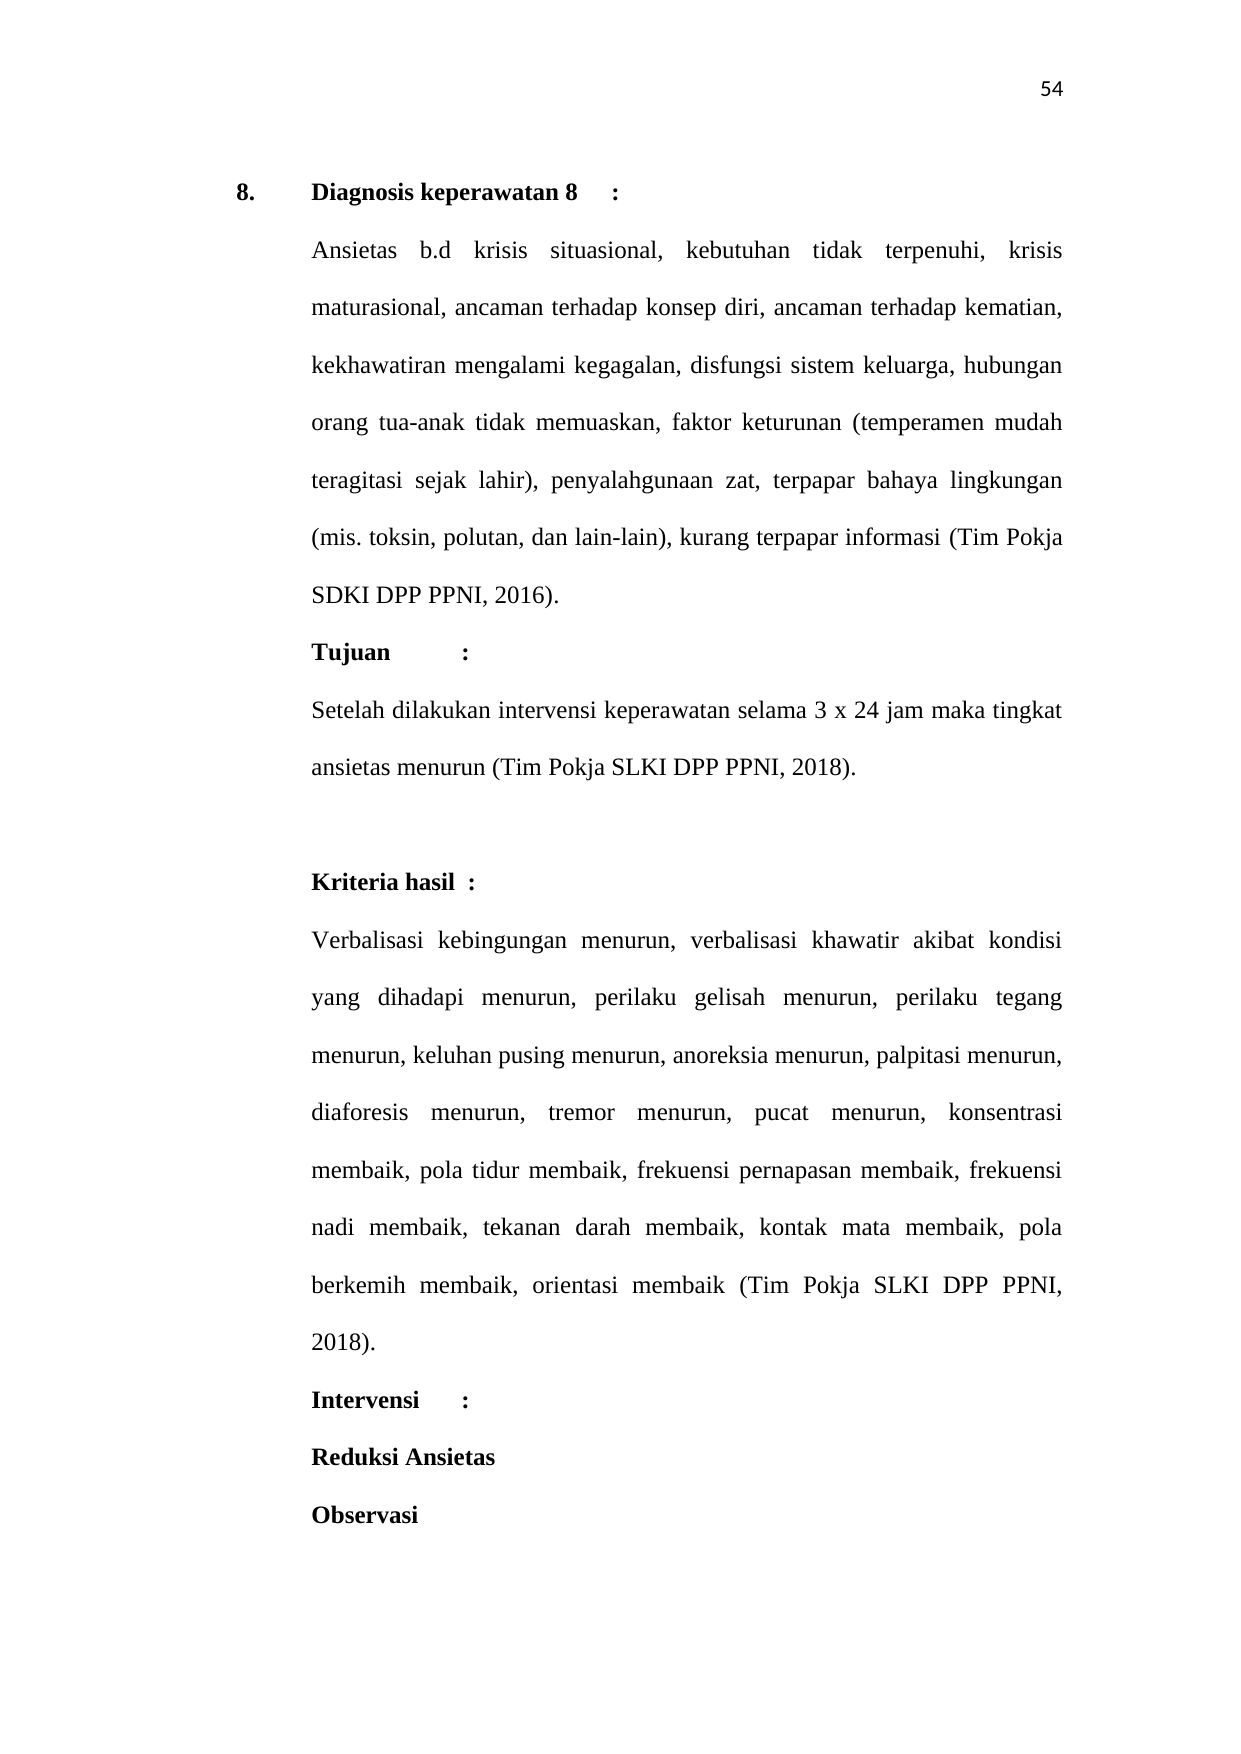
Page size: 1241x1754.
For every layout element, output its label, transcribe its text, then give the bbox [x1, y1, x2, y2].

list Diagnosis keperawatan 8 : [236, 177, 1063, 206]
list Setelah dilakukan intervensi keperawatan selama 3 x 24 jam maka tingkat ansietas menurun (Tim Pokja SLKI DPP PPNI, 2018). [311, 695, 1063, 781]
list Intervensi : [311, 1385, 1063, 1413]
list Verbalisasi kebingungan menurun, verbalisasi khawatir akibat kondisi yang dihadapi menurun, perilaku gelisah menurun, perilaku tegang menurun, keluhan pusing menurun, anoreksia menurun, palpitasi menurun, diaforesis menurun, tremor menurun, pucat menurun, konsentrasi membaik, pola tidur membaik, frekuensi pernapasan membaik, frekuensi nadi membaik, tekanan darah membaik, kontak mata membaik, pola berkemih membaik, orientasi membaik (Tim Pokja SLKI DPP PPNI, 2018). [311, 925, 1063, 1356]
list Observasi [311, 1500, 1063, 1528]
list Tujuan : [311, 637, 1063, 666]
list Reduksi Ansietas [311, 1442, 1063, 1471]
list Kriteria hasil : [311, 867, 1063, 896]
list Ansietas b.d krisis situasional, kebutuhan tidak terpenuhi, krisis maturasional, ancaman terhadap konsep diri, ancaman terhadap kematian, kekhawatiran mengalami kegagalan, disfungsi sistem keluarga, hubungan orang tua-anak tidak memuaskan, faktor keturunan (temperamen mudah teragitasi sejak lahir), penyalahgunaan zat, terpapar bahaya lingkungan (mis. toksin, polutan, dan lain-lain), kurang terpapar informasi (Tim Pokja SDKI DPP PPNI, 2016). [311, 235, 1063, 608]
